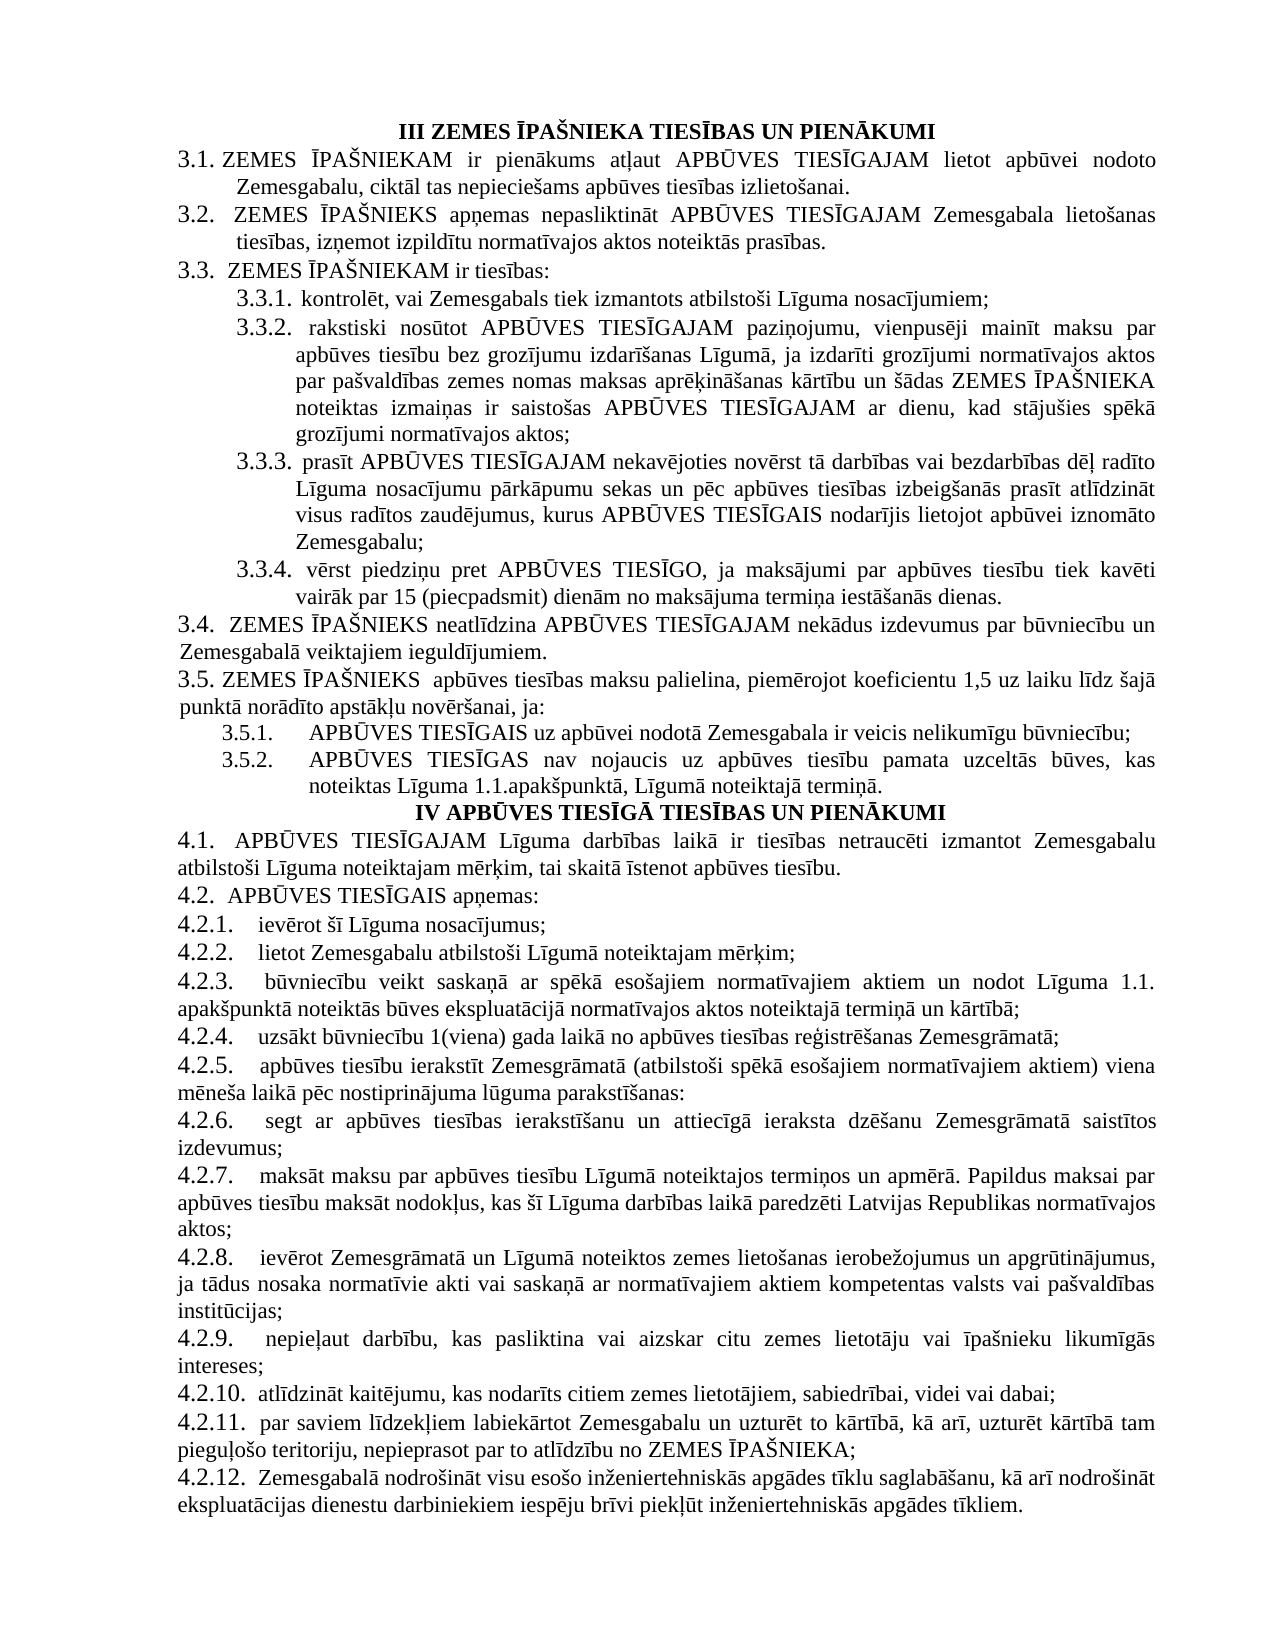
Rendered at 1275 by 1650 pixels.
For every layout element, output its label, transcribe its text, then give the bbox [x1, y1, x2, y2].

list ZEMES ĪPAŠNIEKS neatlīdzina APBŪVES TIESĪGAJAM nekādus izdevumus par būvniecību un Zemesgabalā veiktajiem ieguldījumiem. [177, 609, 1157, 664]
list atlīdzināt kaitējumu, kas nodarīts citiem zemes lietotājiem, sabiedrībai, videi vai dabai; [177, 1378, 1157, 1407]
list ievērot šī Līguma nosacījumus; [177, 909, 1157, 937]
list būvniecību veikt saskaņā ar spēkā esošajiem normatīvajiem aktiem un nodot Līguma 1.1. apakšpunktā noteiktās būves ekspluatācijā normatīvajos aktos noteiktajā termiņā un kārtībā; [177, 966, 1157, 1021]
list prasīt APBŪVES TIESĪGAJAM nekavējoties novērst tā darbības vai bezdarbības dēļ radīto Līguma nosacījumu pārkāpumu sekas un pēc apbūves tiesības izbeigšanās prasīt atlīdzināt visus radītos zaudējumus, kurus APBŪVES TIESĪGAIS nodarījis lietojot apbūvei iznomāto Zemesgabalu; [236, 446, 1157, 554]
list apbūves tiesību ierakstīt Zemesgrāmatā (atbilstoši spēkā esošajiem normatīvajiem aktiem) viena mēneša laikā pēc nostiprinājuma lūguma parakstīšanas: [177, 1050, 1157, 1105]
list ZEMES ĪPAŠNIEKAM ir pienākums atļaut APBŪVES TIESĪGAJAM lietot apbūvei nodoto Zemesgabalu, ciktāl tas nepieciešams apbūves tiesības izlietošanai. [177, 144, 1157, 199]
list ZEMES ĪPAŠNIEKAM ir tiesības: [177, 255, 1157, 283]
list APBŪVES TIESĪGAIS apņemas: [177, 880, 1157, 909]
list vērst piedziņu pret APBŪVES TIESĪGO, ja maksājumi par apbūves tiesību tiek kavēti vairāk par 15 (piecpadsmit) dienām no maksājuma termiņa iestāšanās dienas. [236, 554, 1157, 609]
list ievērot Zemesgrāmatā un Līgumā noteiktos zemes lietošanas ierobežojumus un apgrūtinājumus, ja tādus nosaka normatīvie akti vai saskaņā ar normatīvajiem aktiem kompetentas valsts vai pašvaldības institūcijas; [177, 1242, 1157, 1323]
list lietot Zemesgabalu atbilstoši Līgumā noteiktajam mērķim; [177, 937, 1157, 966]
text IV APBŪVES TIESĪGĀ TIESĪBAS UN PIENĀKUMI [415, 798, 1157, 825]
text III ZEMES ĪPAŠNIEKA TIESĪBAS UN PIENĀKUMI [177, 118, 1157, 144]
list kontrolēt, vai Zemesgabals tiek izmantots atbilstoši Līguma nosacījumiem; [236, 283, 1157, 312]
list ZEMES ĪPAŠNIEKS apņemas nepasliktināt APBŪVES TIESĪGAJAM Zemesgabala lietošanas tiesības, izņemot izpildītu normatīvajos aktos noteiktās prasības. [177, 199, 1157, 255]
list APBŪVES TIESĪGAJAM Līguma darbības laikā ir tiesības netraucēti izmantot Zemesgabalu atbilstoši Līguma noteiktajam mērķim, tai skaitā īstenot apbūves tiesību. [177, 825, 1157, 880]
list uzsākt būvniecību 1(viena) gada laikā no apbūves tiesības reģistrēšanas Zemesgrāmatā; [177, 1021, 1157, 1050]
list par saviem līdzekļiem labiekārtot Zemesgabalu un uzturēt to kārtībā, kā arī, uzturēt kārtībā tam pieguļošo teritoriju, nepieprasot par to atlīdzību no ZEMES ĪPAŠNIEKA; [177, 1407, 1157, 1462]
list maksāt maksu par apbūves tiesību Līgumā noteiktajos termiņos un apmērā. Papildus maksai par apbūves tiesību maksāt nodokļus, kas šī Līguma darbības laikā paredzēti Latvijas Republikas normatīvajos aktos; [177, 1160, 1157, 1242]
list ZEMES ĪPAŠNIEKS apbūves tiesības maksu palielina, piemērojot koeficientu 1,5 uz laiku līdz šajā punktā norādīto apstākļu novēršanai, ja: [177, 664, 1157, 719]
list rakstiski nosūtot APBŪVES TIESĪGAJAM paziņojumu, vienpusēji mainīt maksu par apbūves tiesību bez grozījumu izdarīšanas Līgumā, ja izdarīti grozījumi normatīvajos aktos par pašvaldības zemes nomas maksas aprēķināšanas kārtību un šādas ZEMES ĪPAŠNIEKA noteiktas izmaiņas ir saistošas APBŪVES TIESĪGAJAM ar dienu, kad stājušies spēkā grozījumi normatīvajos aktos; [236, 312, 1157, 446]
list segt ar apbūves tiesības ierakstīšanu un attiecīgā ieraksta dzēšanu Zemesgrāmatā saistītos izdevumus; [177, 1105, 1157, 1160]
list nepieļaut darbību, kas pasliktina vai aizskar citu zemes lietotāju vai īpašnieku likumīgās intereses; [177, 1323, 1157, 1378]
list APBŪVES TIESĪGAS nav nojaucis uz apbūves tiesību pamata uzceltās būves, kas noteiktas Līguma 1.1.apakšpunktā, Līgumā noteiktajā termiņā. [222, 746, 1157, 798]
list Zemesgabalā nodrošināt visu esošo inženiertehniskās apgādes tīklu saglabāšanu, kā arī nodrošināt ekspluatācijas dienestu darbiniekiem iespēju brīvi piekļūt inženiertehniskās apgādes tīkliem. [177, 1462, 1157, 1517]
list APBŪVES TIESĪGAIS uz apbūvei nodotā Zemesgabala ir veicis nelikumīgu būvniecību; [222, 719, 1157, 746]
